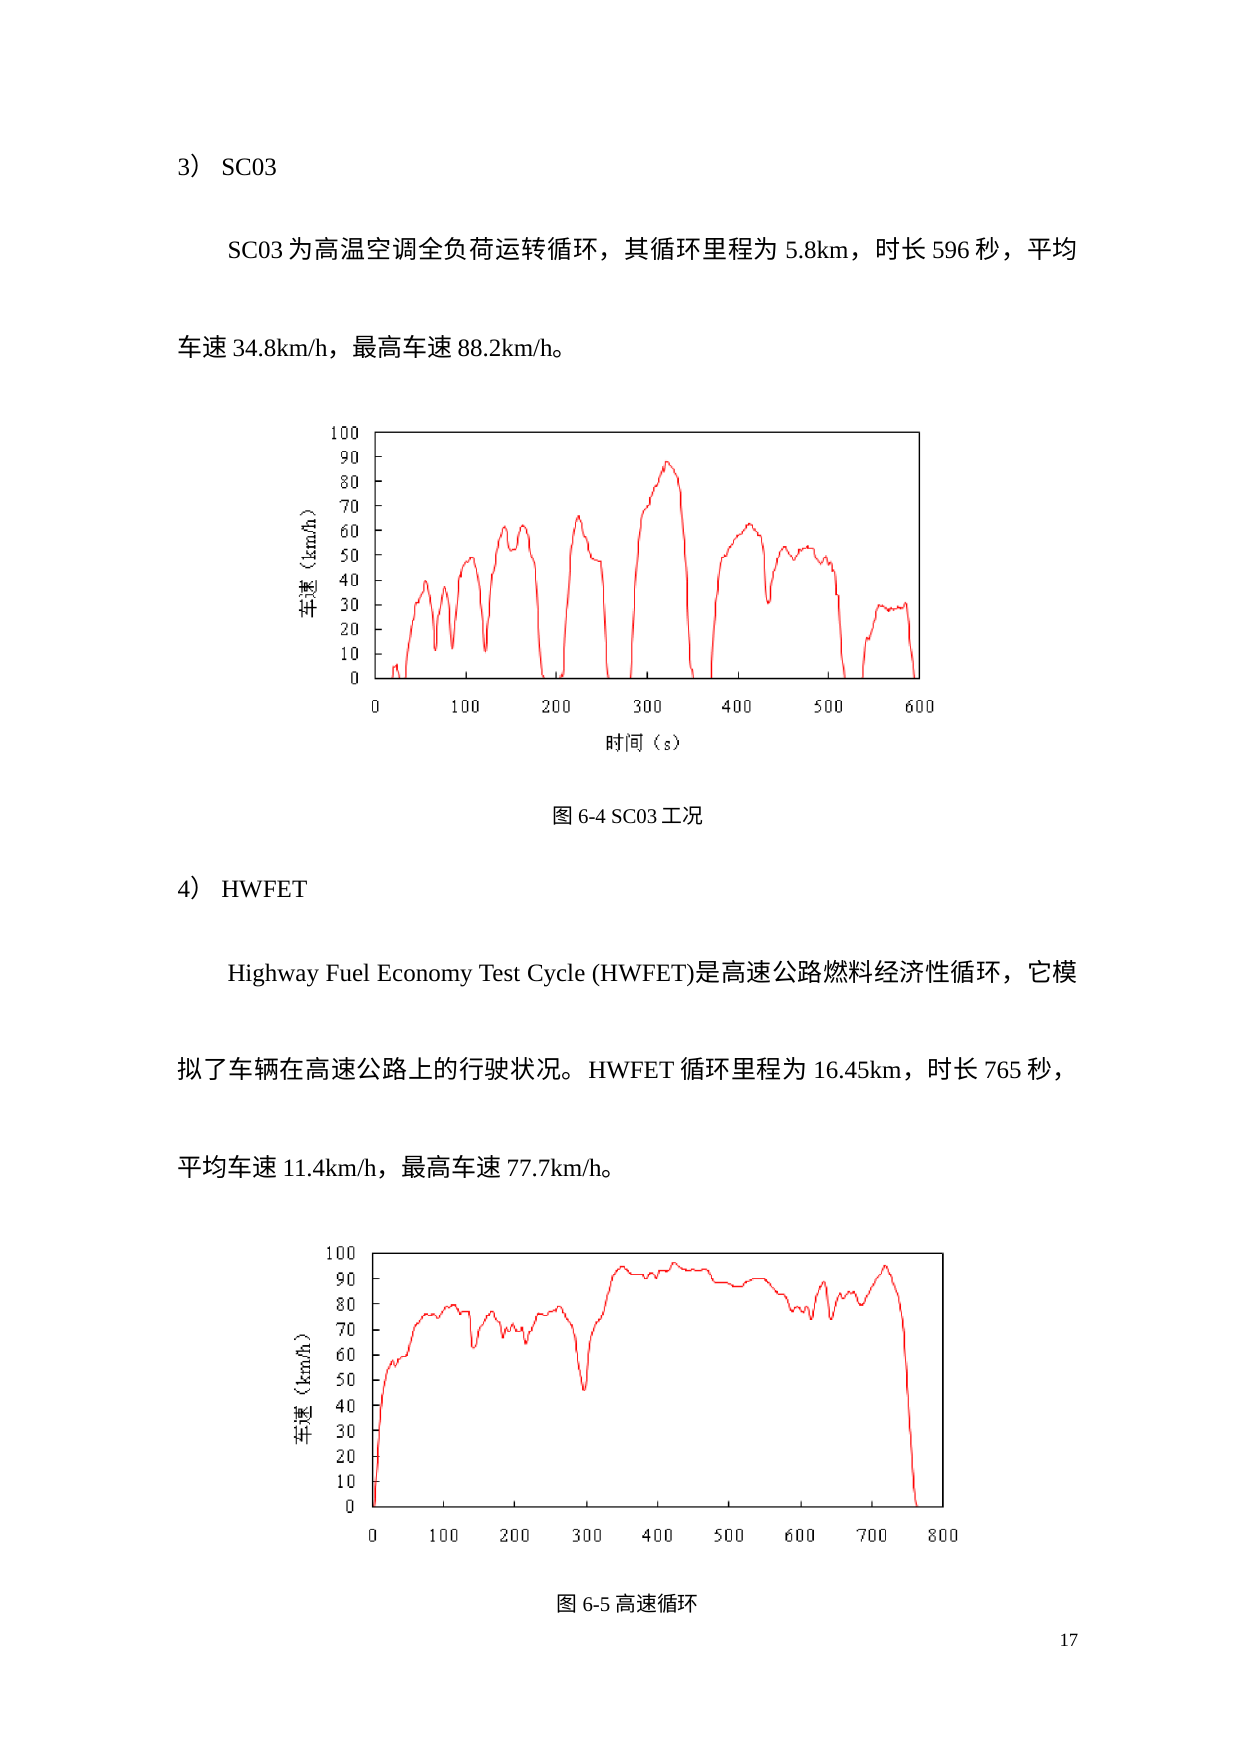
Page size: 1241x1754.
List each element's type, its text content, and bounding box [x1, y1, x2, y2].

picture [291, 412, 964, 755]
text Highway Fuel Economy Test Cycle (HWFET)是高速公路燃料经济性循环，它模拟了车辆在高速公路上的行驶状况。HWFET循环里程为16.45km，时长765秒，平均车速11.4km/h，最高车速77.7km/h。 [177, 938, 1078, 1198]
list SC03 [177, 132, 1078, 197]
text SC03为高温空调全负荷运转循环，其循环里程为5.8km，时长596秒，平均车速34.8km/h，最高车速88.2km/h。 [177, 215, 1078, 378]
text 图 6-5 高速循环 [177, 1586, 1078, 1618]
text 图 6-4 SC03工况 [177, 798, 1078, 831]
list HWFET [177, 854, 1078, 919]
picture [293, 1232, 962, 1551]
